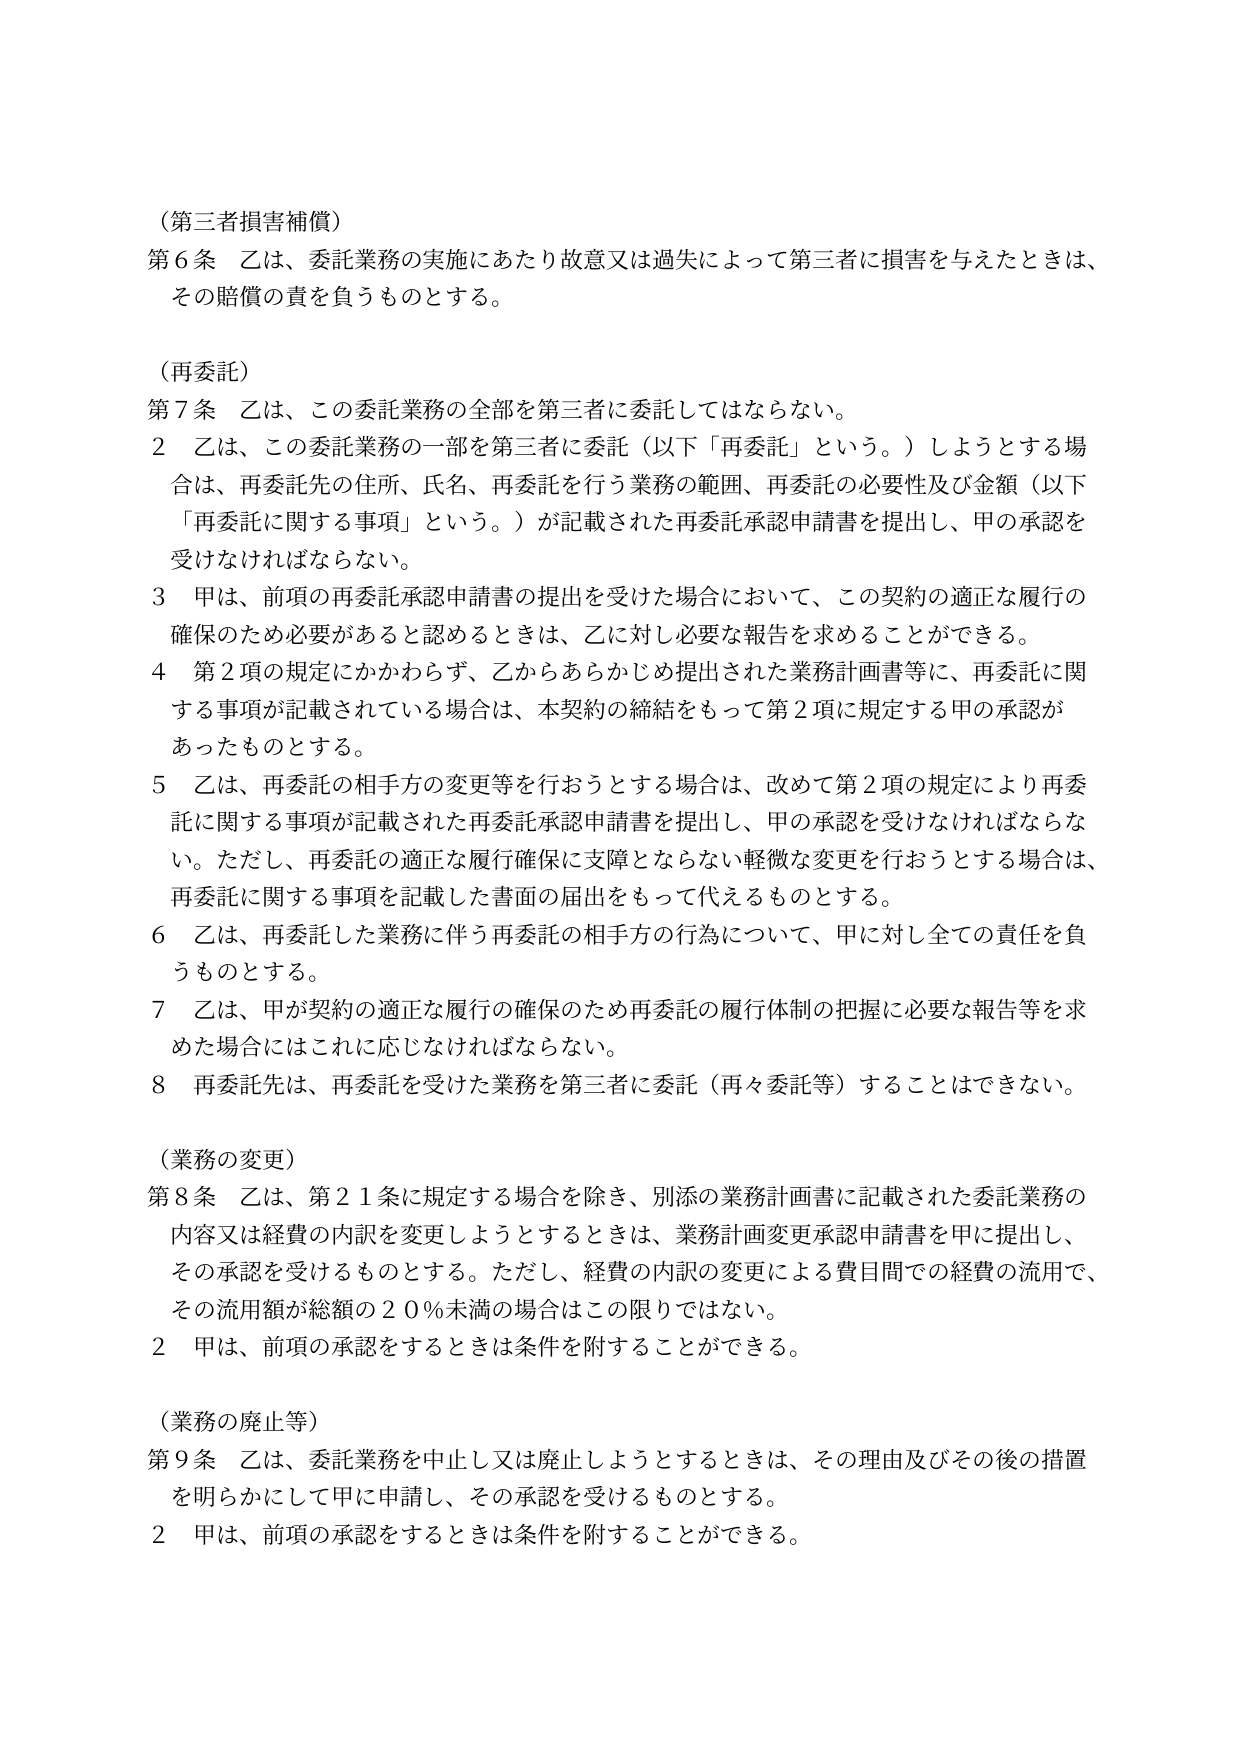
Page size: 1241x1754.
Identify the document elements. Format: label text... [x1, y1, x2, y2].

text （業務の廃止等） [148, 1402, 1092, 1439]
text 第７条 乙は、この委託業務の全部を第三者に委託してはならない。 [148, 389, 1092, 427]
text ２ 甲は、前項の承認をするときは条件を附することができる。 [148, 1327, 1092, 1364]
text 第６条 乙は、委託業務の実施にあたり故意又は過失によって第三者に損害を与えたときは、その賠償の責を負うものとする。 [148, 239, 1092, 314]
text （第三者損害補償） [148, 202, 1092, 239]
text （再委託） [148, 352, 1092, 389]
text ６ 乙は、再委託した業務に伴う再委託の相手方の行為について、甲に対し全ての責任を負うものとする。 [148, 914, 1092, 989]
text 第９条 乙は、委託業務を中止し又は廃止しようとするときは、その理由及びその後の措置を明らかにして甲に申請し、その承認を受けるものとする。 [148, 1439, 1092, 1514]
text ２ 乙は、この委託業務の一部を第三者に委託（以下「再委託」という。）しようとする場合は、再委託先の住所、氏名、再委託を行う業務の範囲、再委託の必要性及び金額（以下「再委託に関する事項」という。）が記載された再委託承認申請書を提出し、甲の承認を受けなければならない。 [148, 427, 1092, 577]
text （業務の変更） [148, 1139, 1092, 1177]
text ５ 乙は、再委託の相手方の変更等を行おうとする場合は、改めて第２項の規定により再委託に関する事項が記載された再委託承認申請書を提出し、甲の承認を受けなければならない。ただし、再委託の適正な履行確保に支障とならない軽微な変更を行おうとする場合は、再委託に関する事項を記載した書面の届出をもって代えるものとする。 [148, 764, 1092, 914]
text 第８条 乙は、第２１条に規定する場合を除き、別添の業務計画書に記載された委託業務の内容又は経費の内訳を変更しようとするときは、業務計画変更承認申請書を甲に提出し、その承認を受けるものとする。ただし、経費の内訳の変更による費目間での経費の流用で、その流用額が総額の２０％未満の場合はこの限りではない。 [148, 1177, 1092, 1327]
text ２ 甲は、前項の承認をするときは条件を附することができる。 [148, 1514, 1092, 1552]
text ３ 甲は、前項の再委託承認申請書の提出を受けた場合において、この契約の適正な履行の確保のため必要があると認めるときは、乙に対し必要な報告を求めることができる。 [148, 577, 1092, 652]
text ８ 再委託先は、再委託を受けた業務を第三者に委託（再々委託等）することはできない。 [148, 1064, 1092, 1102]
text ７ 乙は、甲が契約の適正な履行の確保のため再委託の履行体制の把握に必要な報告等を求めた場合にはこれに応じなければならない。 [148, 989, 1092, 1064]
text ４ 第２項の規定にかかわらず、乙からあらかじめ提出された業務計画書等に、再委託に関する事項が記載されている場合は、本契約の締結をもって第２項に規定する甲の承認があったものとする。 [148, 652, 1092, 764]
